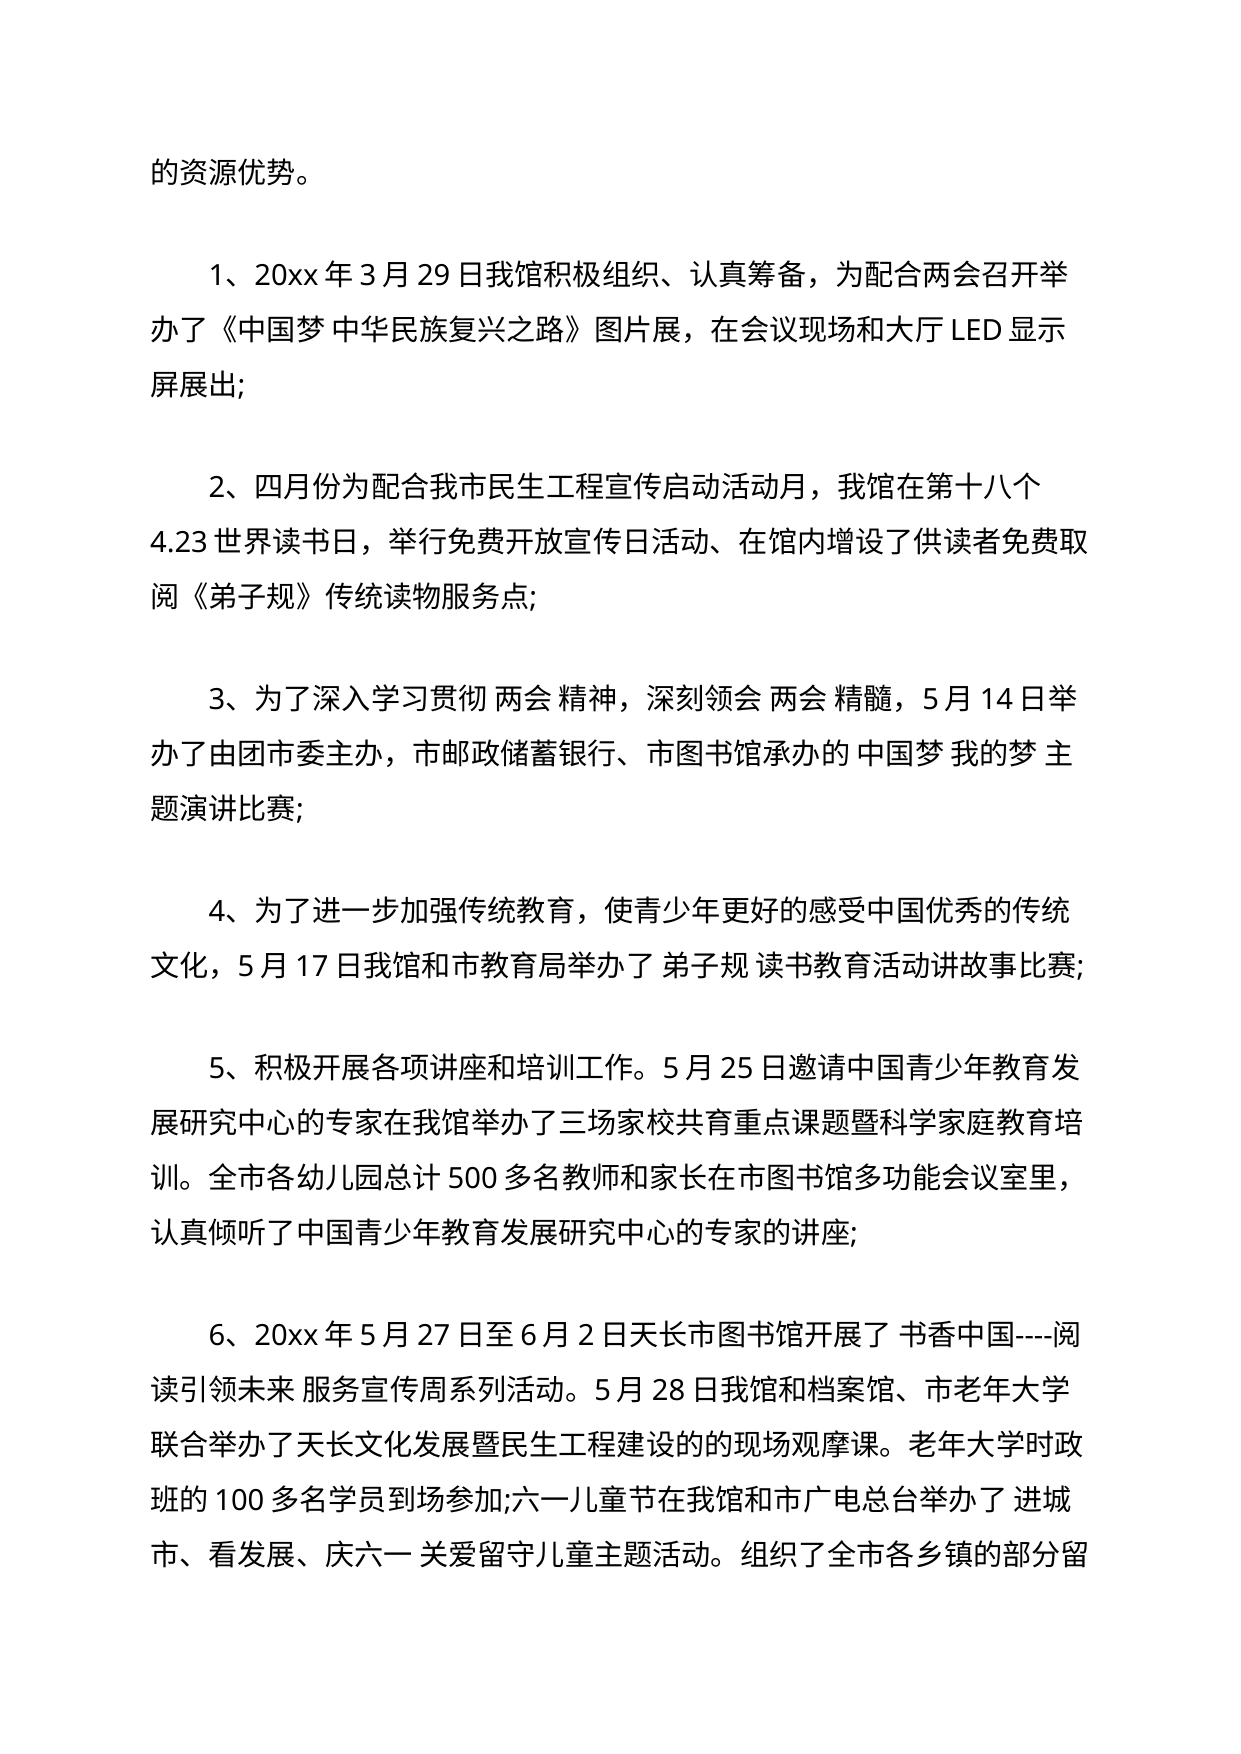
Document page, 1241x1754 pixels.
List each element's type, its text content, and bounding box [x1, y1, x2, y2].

text 3、为了深入学习贯彻 两会 精神，深刻领会 两会 精髓，5月14日举办了由团市委主办，市邮政储蓄银行、市图书馆承办的 中国梦 我的梦 主题演讲比赛; [150, 676, 1090, 828]
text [150, 150, 1090, 192]
text 1、20xx年3月29日我馆积极组织、认真筹备，为配合两会召开举办了《中国梦 中华民族复兴之路》图片展，在会议现场和大厅LED显示屏展出; [150, 252, 1090, 404]
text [150, 1311, 1090, 1574]
text 4、为了进一步加强传统教育，使青少年更好的感受中国优秀的传统文化，5月17日我馆和市教育局举办了 弟子规 读书教育活动讲故事比赛; [150, 888, 1090, 985]
text 5、积极开展各项讲座和培训工作。5月25日邀请中国青少年教育发展研究中心的专家在我馆举办了三场家校共育重点课题暨科学家庭教育培训。全市各幼儿园总计500多名教师和家长在市图书馆多功能会议室里，认真倾听了中国青少年教育发展研究中心的专家的讲座; [150, 1044, 1090, 1252]
text 2、四月份为配合我市民生工程宣传启动活动月，我馆在第十八个4.23世界读书日，举行免费开放宣传日活动、在馆内增设了供读者免费取阅《弟子规》传统读物服务点; [150, 464, 1090, 616]
